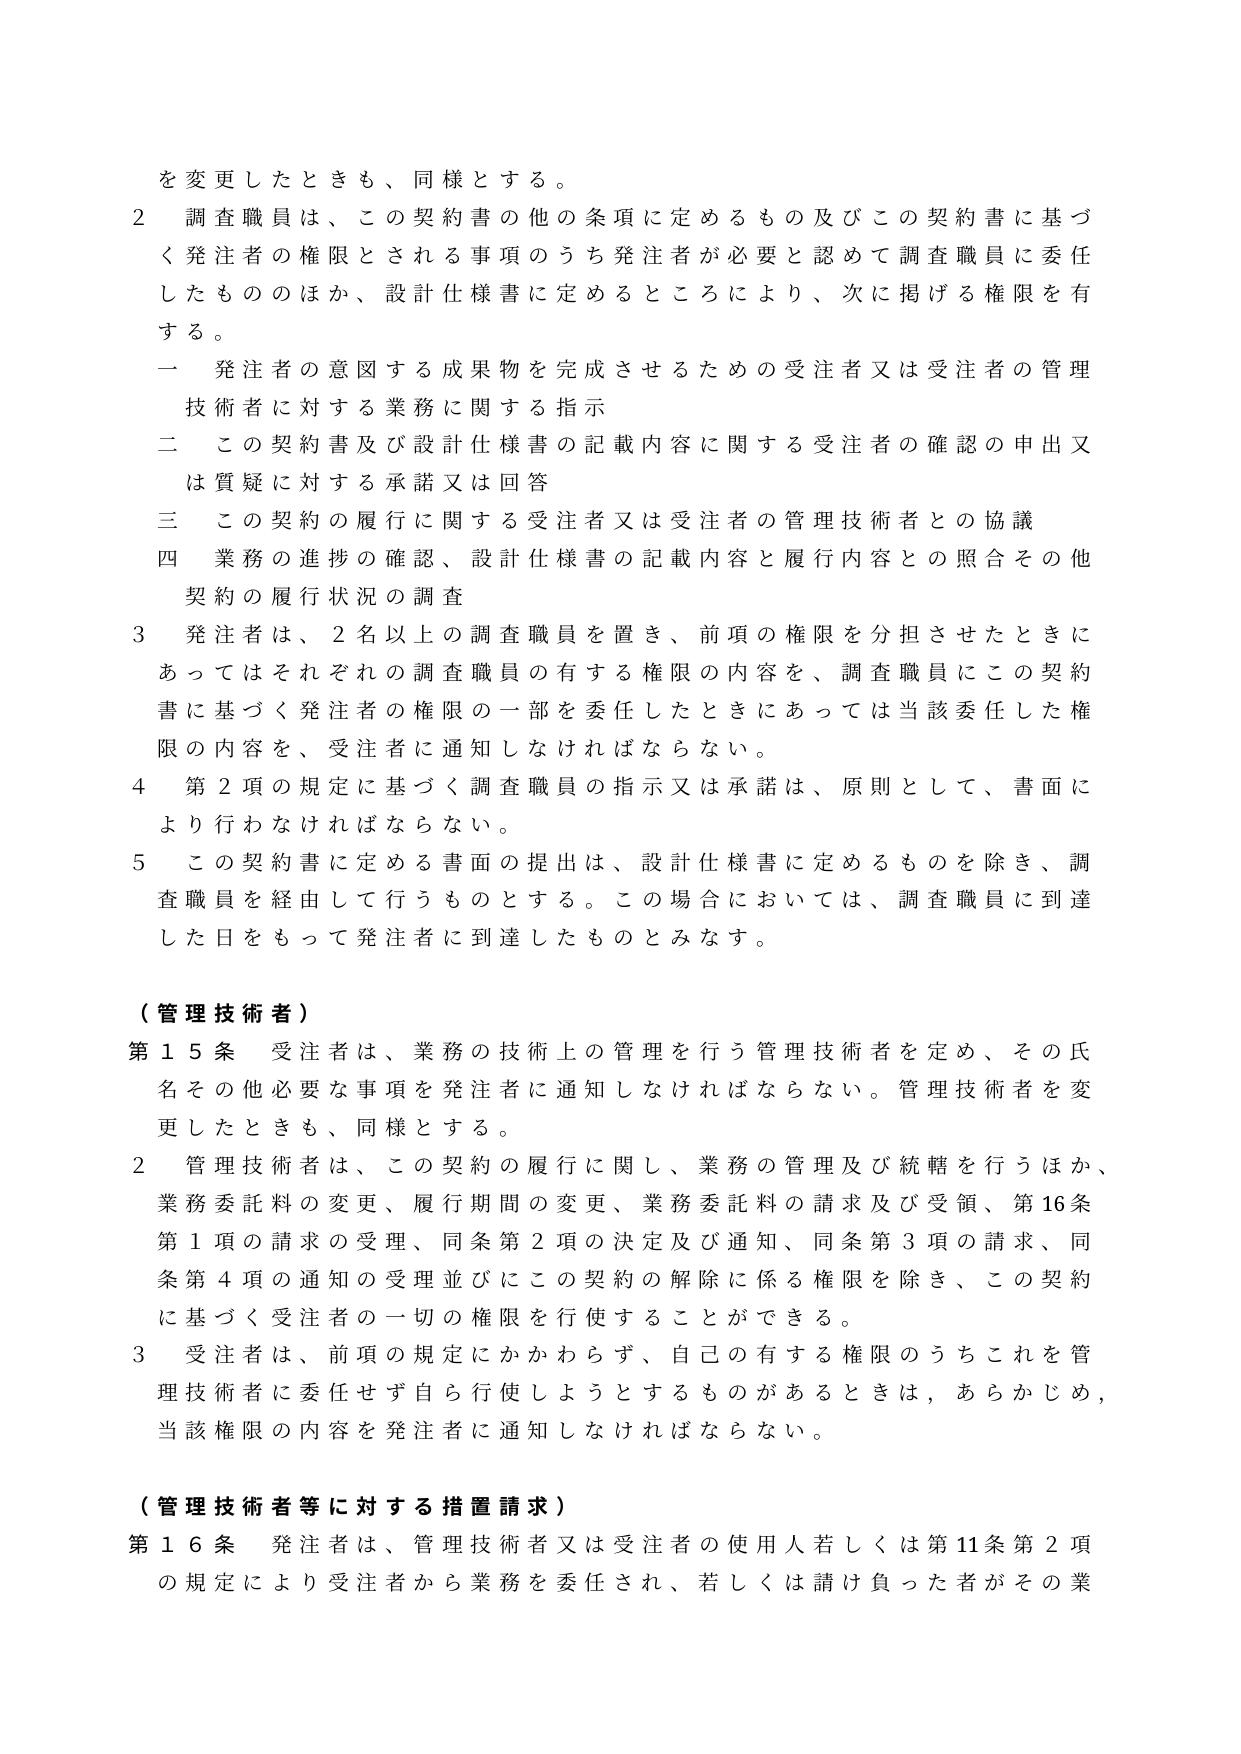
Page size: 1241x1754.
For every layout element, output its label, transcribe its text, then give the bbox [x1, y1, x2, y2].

text ２ 調査職員は、この契約書の他の条項に定めるもの及びこの契約書に基づく発注者の権限とされる事項のうち発注者が必要と認めて調査職員に委任したもののほか、設計仕様書に定めるところにより、次に掲げる権限を有する。 [128, 197, 1123, 349]
text 二 この契約書及び設計仕様書の記載内容に関する受注者の確認の申出又は質疑に対する承諾又は回答 [128, 425, 1123, 501]
text 一 発注者の意図する成果物を完成させるための受注者又は受注者の管理技術者に対する業務に関する指示 [128, 349, 1123, 425]
text （管理技術者等に対する措置請求） [128, 1487, 1099, 1524]
text ２ 管理技術者は、この契約の履行に関し、業務の管理及び統轄を行うほか、業務委託料の変更、履行期間の変更、業務委託料の請求及び受領、第16条第１項の請求の受理、同条第２項の決定及び通知、同条第３項の請求、同条第４項の通知の受理並びにこの契約の解除に係る権限を除き、この契約に基づく受注者の一切の権限を行使することができる。 [128, 1145, 1123, 1335]
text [128, 159, 1123, 197]
text （管理技術者） [128, 994, 1099, 1032]
text ３ 発注者は、２名以上の調査職員を置き、前項の権限を分担させたときにあってはそれぞれの調査職員の有する権限の内容を、調査職員にこの契約書に基づく発注者の権限の一部を委任したときにあっては当該委任した権限の内容を、受注者に通知しなければならない。 [128, 614, 1123, 766]
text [128, 1524, 1111, 1600]
text 三 この契約の履行に関する受注者又は受注者の管理技術者との協議 [128, 501, 1099, 539]
text ５ この契約書に定める書面の提出は、設計仕様書に定めるものを除き、調査職員を経由して行うものとする。この場合においては、調査職員に到達した日をもって発注者に到達したものとみなす。 [128, 842, 1123, 956]
text 第１５条 受注者は、業務の技術上の管理を行う管理技術者を定め、その氏名その他必要な事項を発注者に通知しなければならない。管理技術者を変更したときも、同様とする。 [128, 1032, 1123, 1145]
text ３ 受注者は、前項の規定にかかわらず、自己の有する権限のうちこれを管理技術者に委任せず自ら行使しようとするものがあるときは，あらかじめ，当該権限の内容を発注者に通知しなければならない。 [128, 1335, 1123, 1449]
text 四 業務の進捗の確認、設計仕様書の記載内容と履行内容との照合その他契約の履行状況の調査 [128, 539, 1123, 614]
text ４ 第２項の規定に基づく調査職員の指示又は承諾は、原則として、書面により行わなければならない。 [128, 766, 1123, 842]
